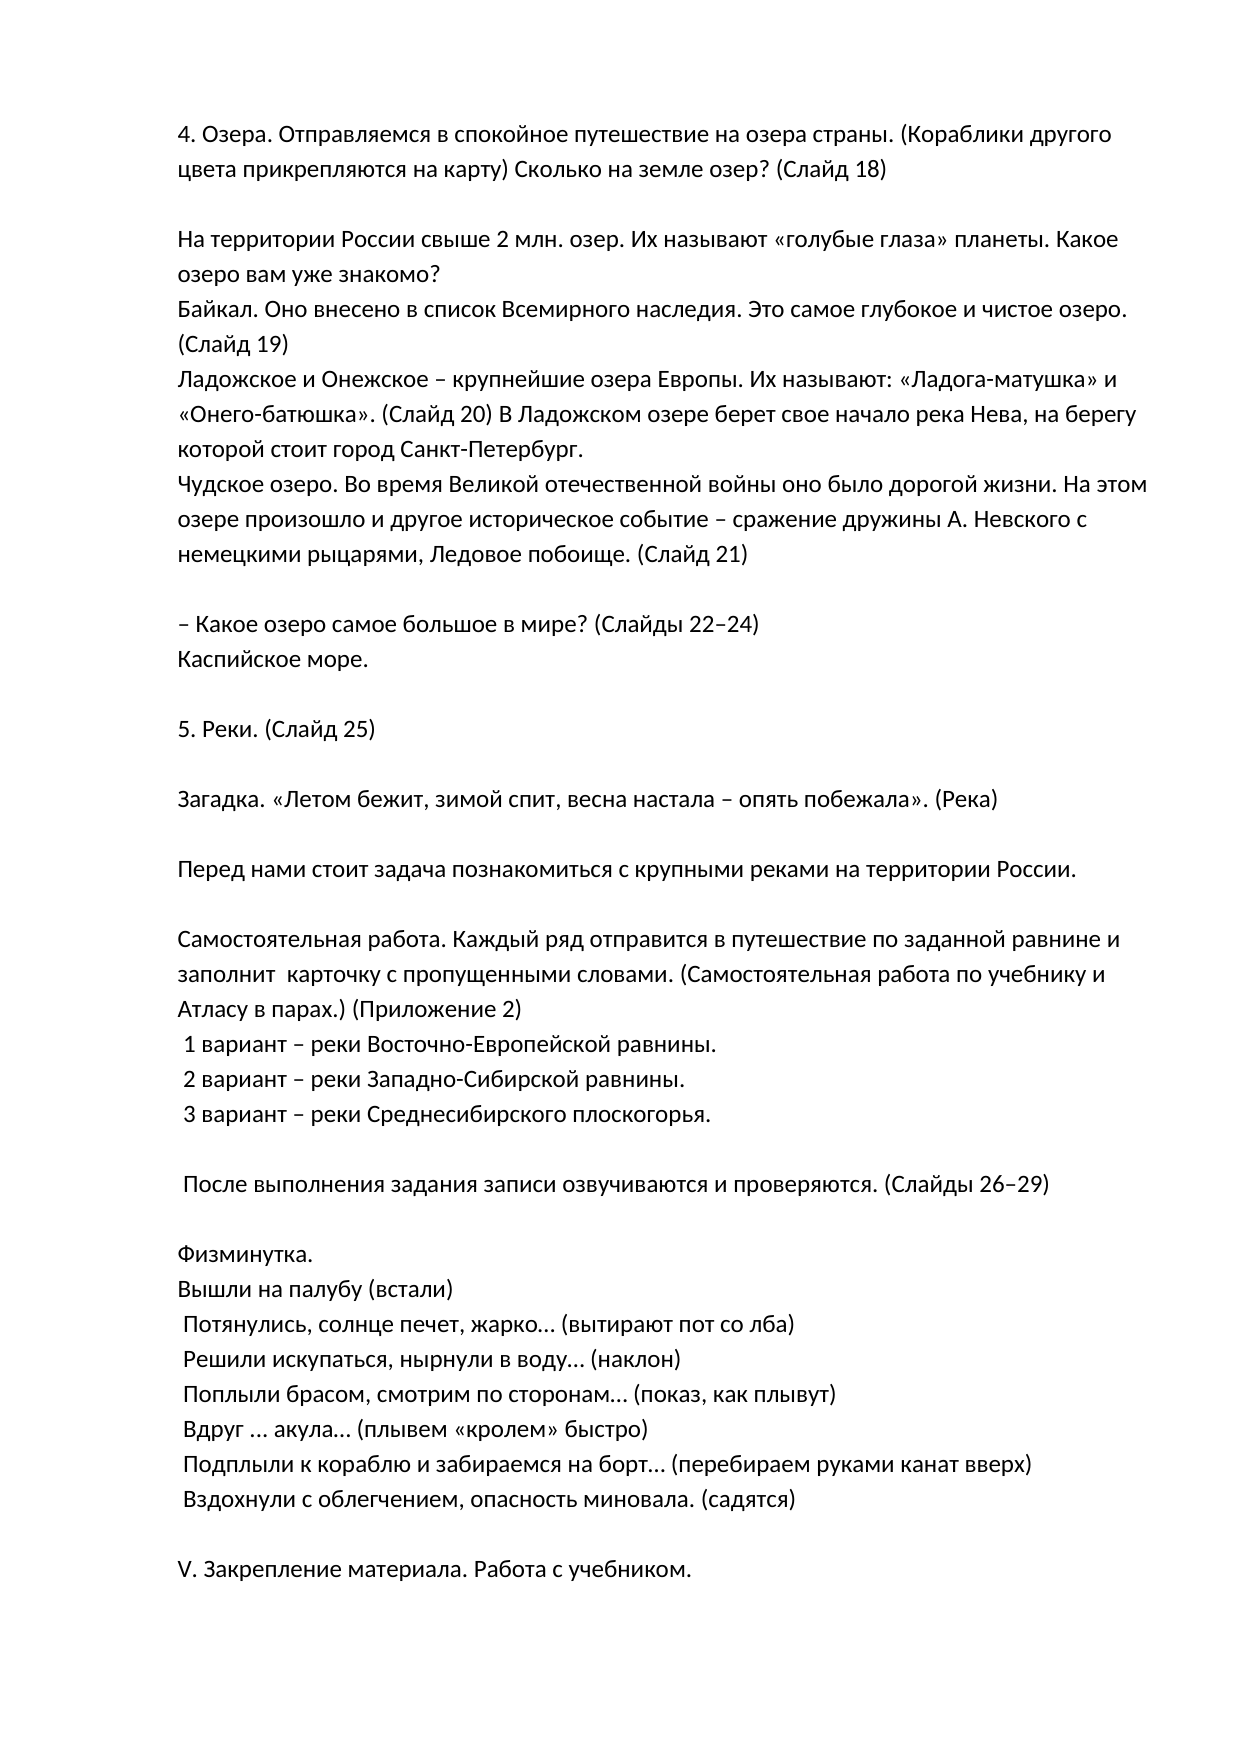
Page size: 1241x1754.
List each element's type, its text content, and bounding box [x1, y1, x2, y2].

text Подплыли к кораблю и забираемся на борт… (перебираем руками канат вверх) [177, 1448, 1152, 1479]
text Перед нами стоит задача познакомиться с крупными реками на территории России. [177, 853, 1152, 884]
text 3 вариант – реки Среднеcибирского плоскогорья. [177, 1098, 1152, 1129]
text 4. Озера. Отправляемся в спокойное путешествие на озера страны. (Кораблики другого цвета прикрепляются на карту) Сколько на земле озер? (Слайд 18) [177, 118, 1152, 184]
text – Какое озеро самое большое в мире? (Слайды 22–24) [177, 608, 1152, 639]
text Потянулись, солнце печет, жарко… (вытирают пот со лба) [177, 1308, 1152, 1339]
text Каспийское море. [177, 643, 1152, 674]
text Решили искупаться, нырнули в воду… (наклон) [177, 1343, 1152, 1374]
text После выполнения задания записи озвучиваются и проверяются. (Слайды 26–29) [177, 1168, 1152, 1199]
text Самостоятельная работа. Каждый ряд отправится в путешествие по заданной равнине и заполнит карточку с пропущенными словами. (Самостоятельная работа по учебнику и Атласу в парах.) (Приложение 2) [177, 923, 1152, 1024]
text Вдруг ... акула… (плывем «кролем» быстро) [177, 1413, 1152, 1444]
text Поплыли брасом, смотрим по сторонам… (показ, как плывут) [177, 1378, 1152, 1409]
text Чудское озеро. Во время Великой отечественной войны оно было дорогой жизни. На этом озере произошло и другое историческое событие – сражение дружины А. Невского с немецкими рыцарями, Ледовое побоище. (Слайд 21) [177, 468, 1152, 569]
text Загадка. «Летом бежит, зимой спит, весна настала – опять побежала». (Река) [177, 783, 1152, 814]
text Байкал. Оно внесено в список Всемирного наследия. Это самое глубокое и чистое озеро. (Слайд 19) [177, 293, 1152, 359]
text Физминутка. [177, 1238, 1152, 1269]
text Вышли на палубу (встали) [177, 1273, 1152, 1304]
text Ладожское и Онежское – крупнейшие озера Европы. Их называют: «Ладога-матушка» и «Онего-батюшка». (Слайд 20) В Ладожском озере берет свое начало река Нева, на берегу которой стоит город Санкт-Петербург. [177, 363, 1152, 464]
text V. Закрепление материала. Работа с учебником. [177, 1553, 1152, 1584]
text 1 вариант – реки Восточно-Европейской равнины. [177, 1028, 1152, 1059]
text 5. Реки. (Слайд 25) [177, 713, 1152, 744]
text 2 вариант – реки Западно-Сибирской равнины. [177, 1063, 1152, 1094]
text Вздохнули с облегчением, опасность миновала. (садятся) [177, 1483, 1152, 1514]
text На территории России свыше 2 млн. озер. Их называют «голубые глаза» планеты. Какое озеро вам уже знакомо? [177, 223, 1152, 289]
